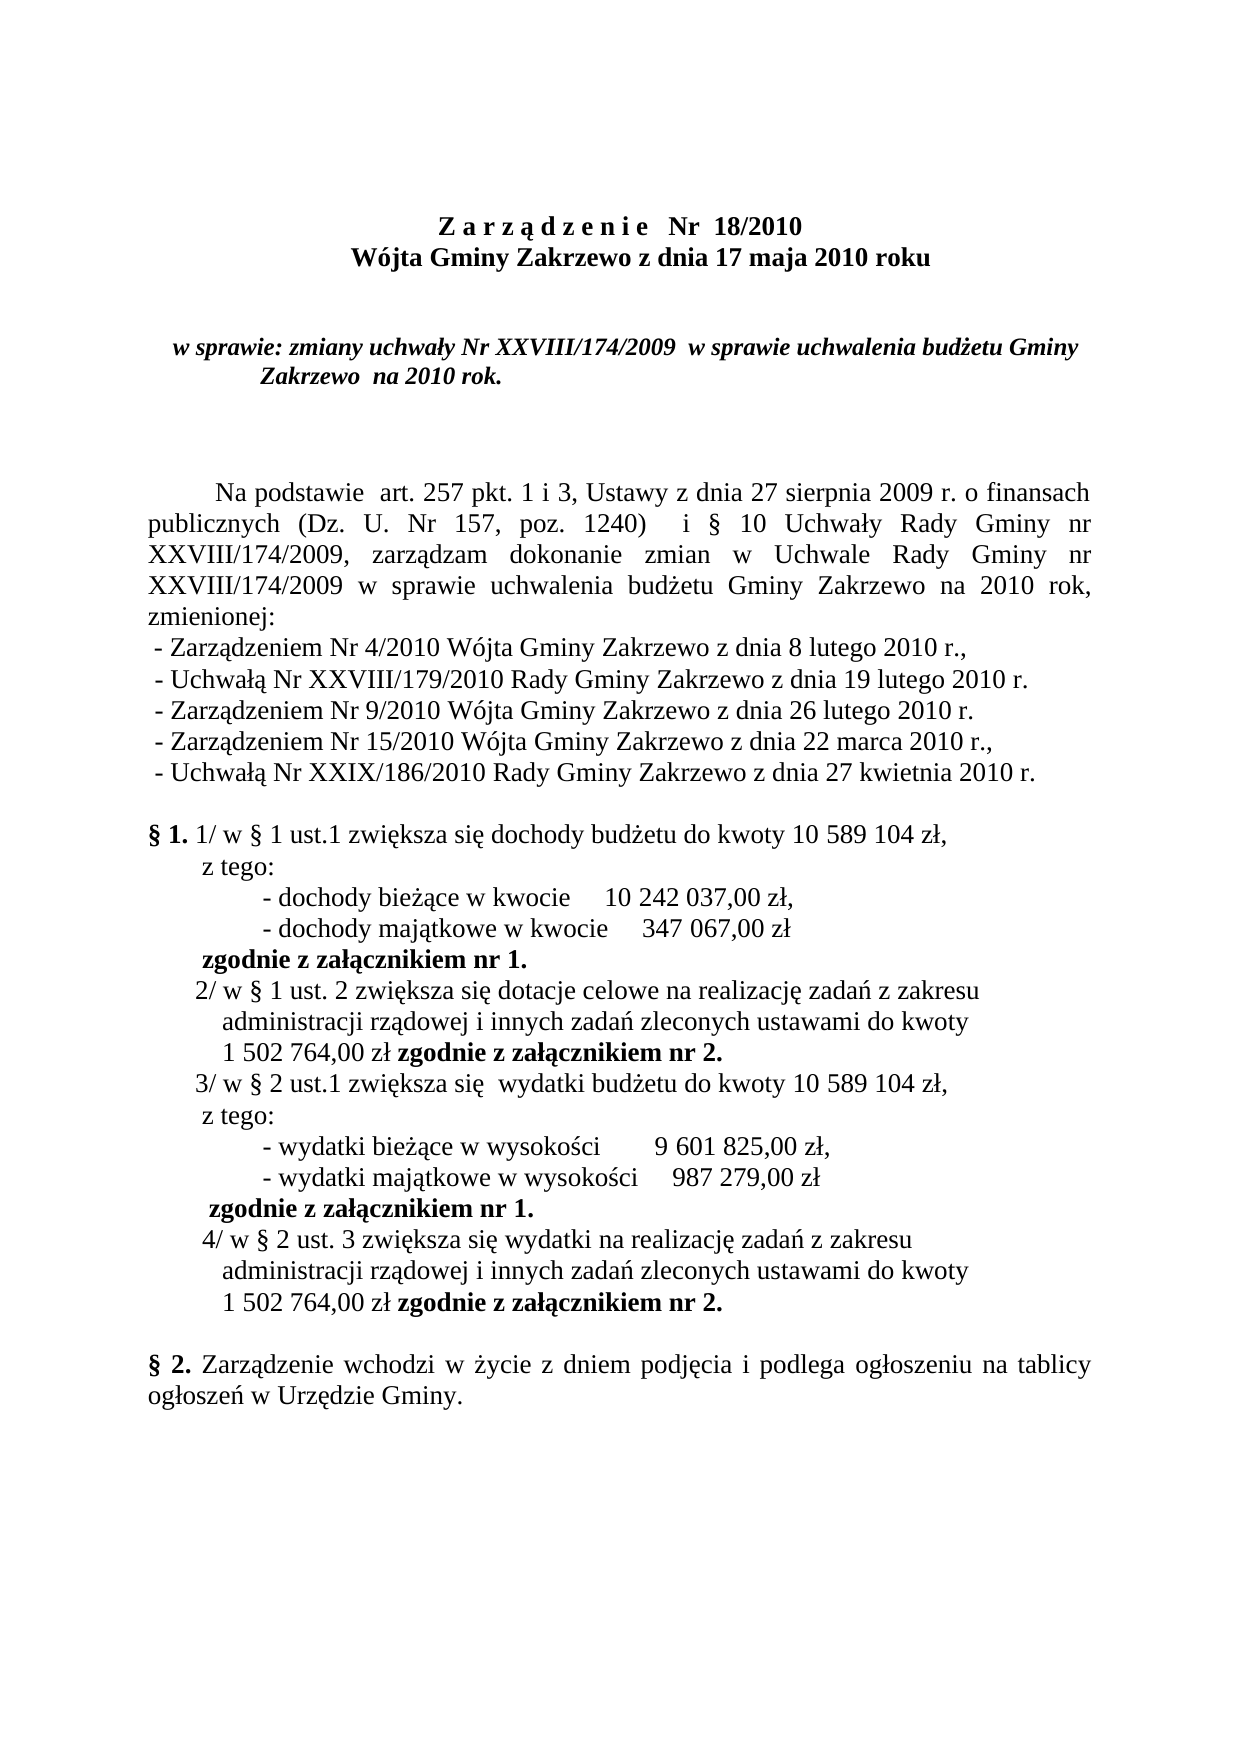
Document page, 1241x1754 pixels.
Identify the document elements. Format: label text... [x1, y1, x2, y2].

text 1 502 764,00 zł zgodnie z załącznikiem nr 2. [148, 1036, 1093, 1068]
text 4/ w § 2 ust. 3 zwiększa się wydatki na realizację zadań z zakresu [148, 1223, 1093, 1254]
text 3/ w § 2 ust.1 zwiększa się wydatki budżetu do kwoty 10 589 104 zł, [148, 1068, 1093, 1099]
text Zakrzewo na 2010 rok. [148, 361, 1093, 389]
text zgodnie z załącznikiem nr 1. [148, 943, 1093, 974]
text - Zarządzeniem Nr 9/2010 Wójta Gminy Zakrzewo z dnia 26 lutego 2010 r. [148, 694, 1093, 725]
text - wydatki majątkowe w wysokości 987 279,00 zł [148, 1161, 1093, 1192]
text Na podstawie art. 257 pkt. 1 i 3, Ustawy z dnia 27 sierpnia 2009 r. o finansach publicznych (Dz. U. Nr 157, poz. 1240) i § 10 Uchwały Rady Gminy nr XXVIII/174/2009, zarządzam dokonanie zmian w Uchwale Rady Gminy nr XXVIII/174/2009 w sprawie uchwalenia budżetu Gminy Zakrzewo na 2010 rok, zmienionej: [148, 476, 1093, 632]
text administracji rządowej i innych zadań zleconych ustawami do kwoty [148, 1254, 1093, 1286]
text z tego: [148, 1099, 1093, 1130]
text zgodnie z załącznikiem nr 1. [148, 1192, 1093, 1223]
text - Zarządzeniem Nr 15/2010 Wójta Gminy Zakrzewo z dnia 22 marca 2010 r., [148, 725, 1093, 756]
text - Uchwałą Nr XXIX/186/2010 Rady Gminy Zakrzewo z dnia 27 kwietnia 2010 r. [148, 756, 1093, 787]
text - dochody bieżące w kwocie 10 242 037,00 zł, [148, 881, 1093, 912]
text 2/ w § 1 ust. 2 zwiększa się dotacje celowe na realizację zadań z zakresu [148, 974, 1093, 1005]
text w sprawie: zmiany uchwały Nr XXVIII/174/2009 w sprawie uchwalenia budżetu Gminy [148, 332, 1093, 361]
text z tego: [148, 849, 1093, 881]
text - Uchwałą Nr XXVIII/179/2010 Rady Gminy Zakrzewo z dnia 19 lutego 2010 r. [148, 663, 1093, 694]
text § 2. Zarządzenie wchodzi w życie z dniem podjęcia i podlega ogłoszeniu na tablicy ogłoszeń w Urzędzie Gminy. [148, 1348, 1093, 1410]
text Wójta Gminy Zakrzewo z dnia 17 maja 2010 roku [148, 241, 1093, 272]
text administracji rządowej i innych zadań zleconych ustawami do kwoty [148, 1005, 1093, 1036]
text 1 502 764,00 zł zgodnie z załącznikiem nr 2. [148, 1286, 1093, 1317]
text - wydatki bieżące w wysokości 9 601 825,00 zł, [148, 1130, 1093, 1161]
text - Zarządzeniem Nr 4/2010 Wójta Gminy Zakrzewo z dnia 8 lutego 2010 r., [148, 632, 1093, 663]
text Z a r z ą d z e n i e Nr 18/2010 [148, 210, 1093, 241]
text - dochody majątkowe w kwocie 347 067,00 zł [148, 912, 1093, 943]
text § 1. 1/ w § 1 ust.1 zwiększa się dochody budżetu do kwoty 10 589 104 zł, [148, 818, 1093, 849]
